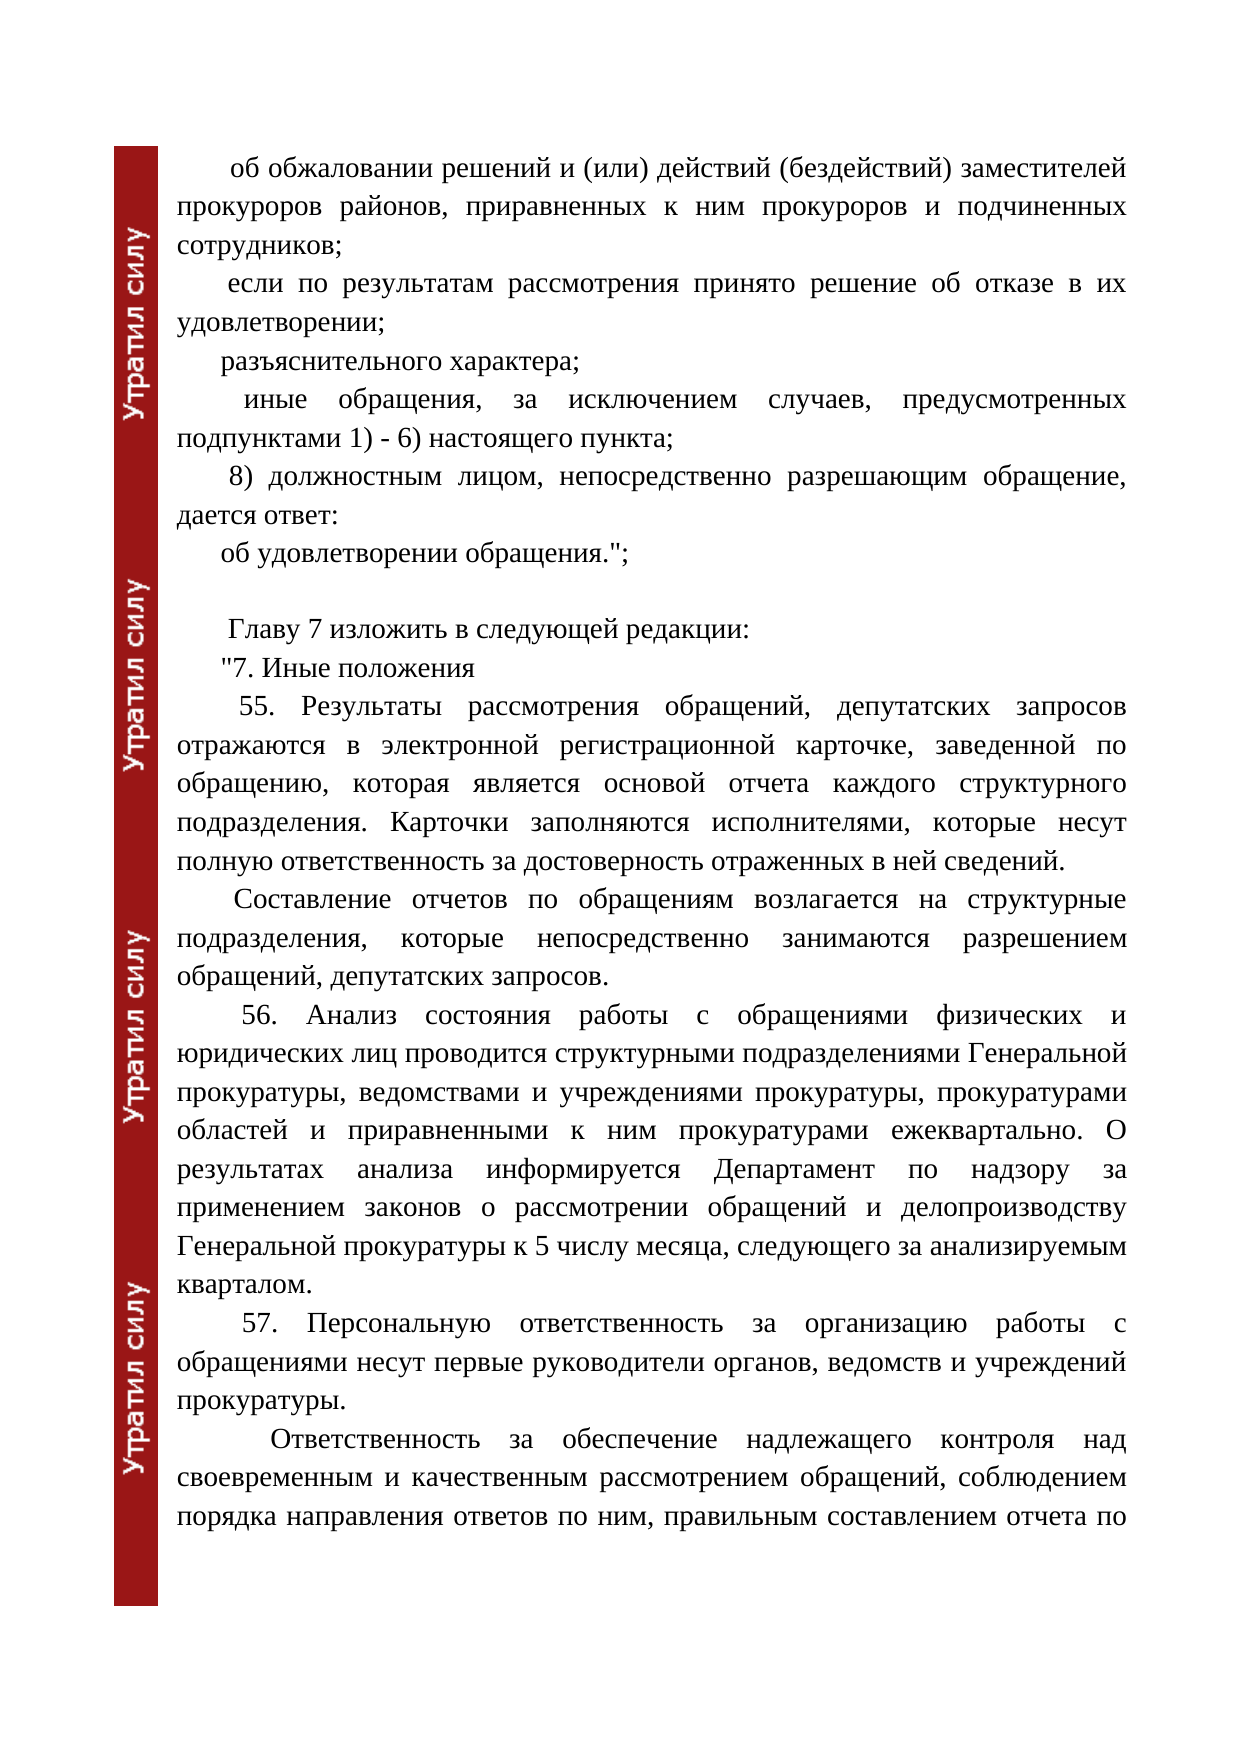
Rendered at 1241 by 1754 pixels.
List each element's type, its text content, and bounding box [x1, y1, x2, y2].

text 8) должностным лицом, непосредственно разрешающим обращение, дается ответ: [112, 458, 1128, 530]
picture [114, 645, 158, 650]
text 55. Результаты рассмотрения обращений, депутатских запросов отражаются в электронной регистрационной карточке, заведенной по обращению, которая является основой отчета каждого структурного подразделения. Карточки заполняются исполнителями, которые несут полную ответственность за достоверность отраженных в ней сведений. [112, 688, 1128, 876]
picture [114, 530, 158, 535]
text Составление отчетов по обращениям возлагается на структурные подразделения, которые непосредственно занимаются разрешением обращений, депутатских запросов. [112, 881, 1128, 992]
picture [114, 146, 158, 150]
picture [114, 683, 158, 688]
picture [114, 376, 158, 381]
text иные обращения, за исключением случаев, предусмотренных подпунктами 1) - 6) настоящего пункта; [112, 381, 1128, 453]
picture [114, 1416, 158, 1421]
picture [114, 569, 158, 611]
picture [114, 261, 158, 266]
text 56. Анализ состояния работы с обращениями физических и юридических лиц проводится структурными подразделениями Генеральной прокуратуры, ведомствами и учреждениями прокуратуры, прокуратурами областей и приравненными к ним прокуратурами ежеквартально. О результатах анализа информируется Департамент по надзору за применением законов о рассмотрении обращений и делопроизводству Генеральной прокуратуры к 5 числу месяца, следующего за анализируемым кварталом. [112, 997, 1128, 1300]
text "7. Иные положения [112, 650, 1128, 683]
text разъяснительного характера; [112, 343, 1128, 376]
picture [114, 453, 158, 458]
text Главу 7 изложить в следующей редакции: [112, 611, 1128, 645]
text если по результатам рассмотрения принято решение об отказе в их удовлетворении; [112, 266, 1128, 338]
picture [114, 992, 158, 997]
picture [114, 338, 158, 343]
picture [114, 1300, 158, 1305]
text 57. Персональную ответственность за организацию работы с обращениями несут первые руководители органов, ведомств и учреждений прокуратуры. [112, 1305, 1128, 1416]
text об обжаловании решений и (или) действий (бездействий) заместителей прокуроров районов, приравненных к ним прокуроров и подчиненных сотрудников; [112, 150, 1128, 261]
picture [114, 1531, 158, 1606]
picture [114, 876, 158, 881]
text об удовлетворении обращения."; [112, 535, 1128, 569]
